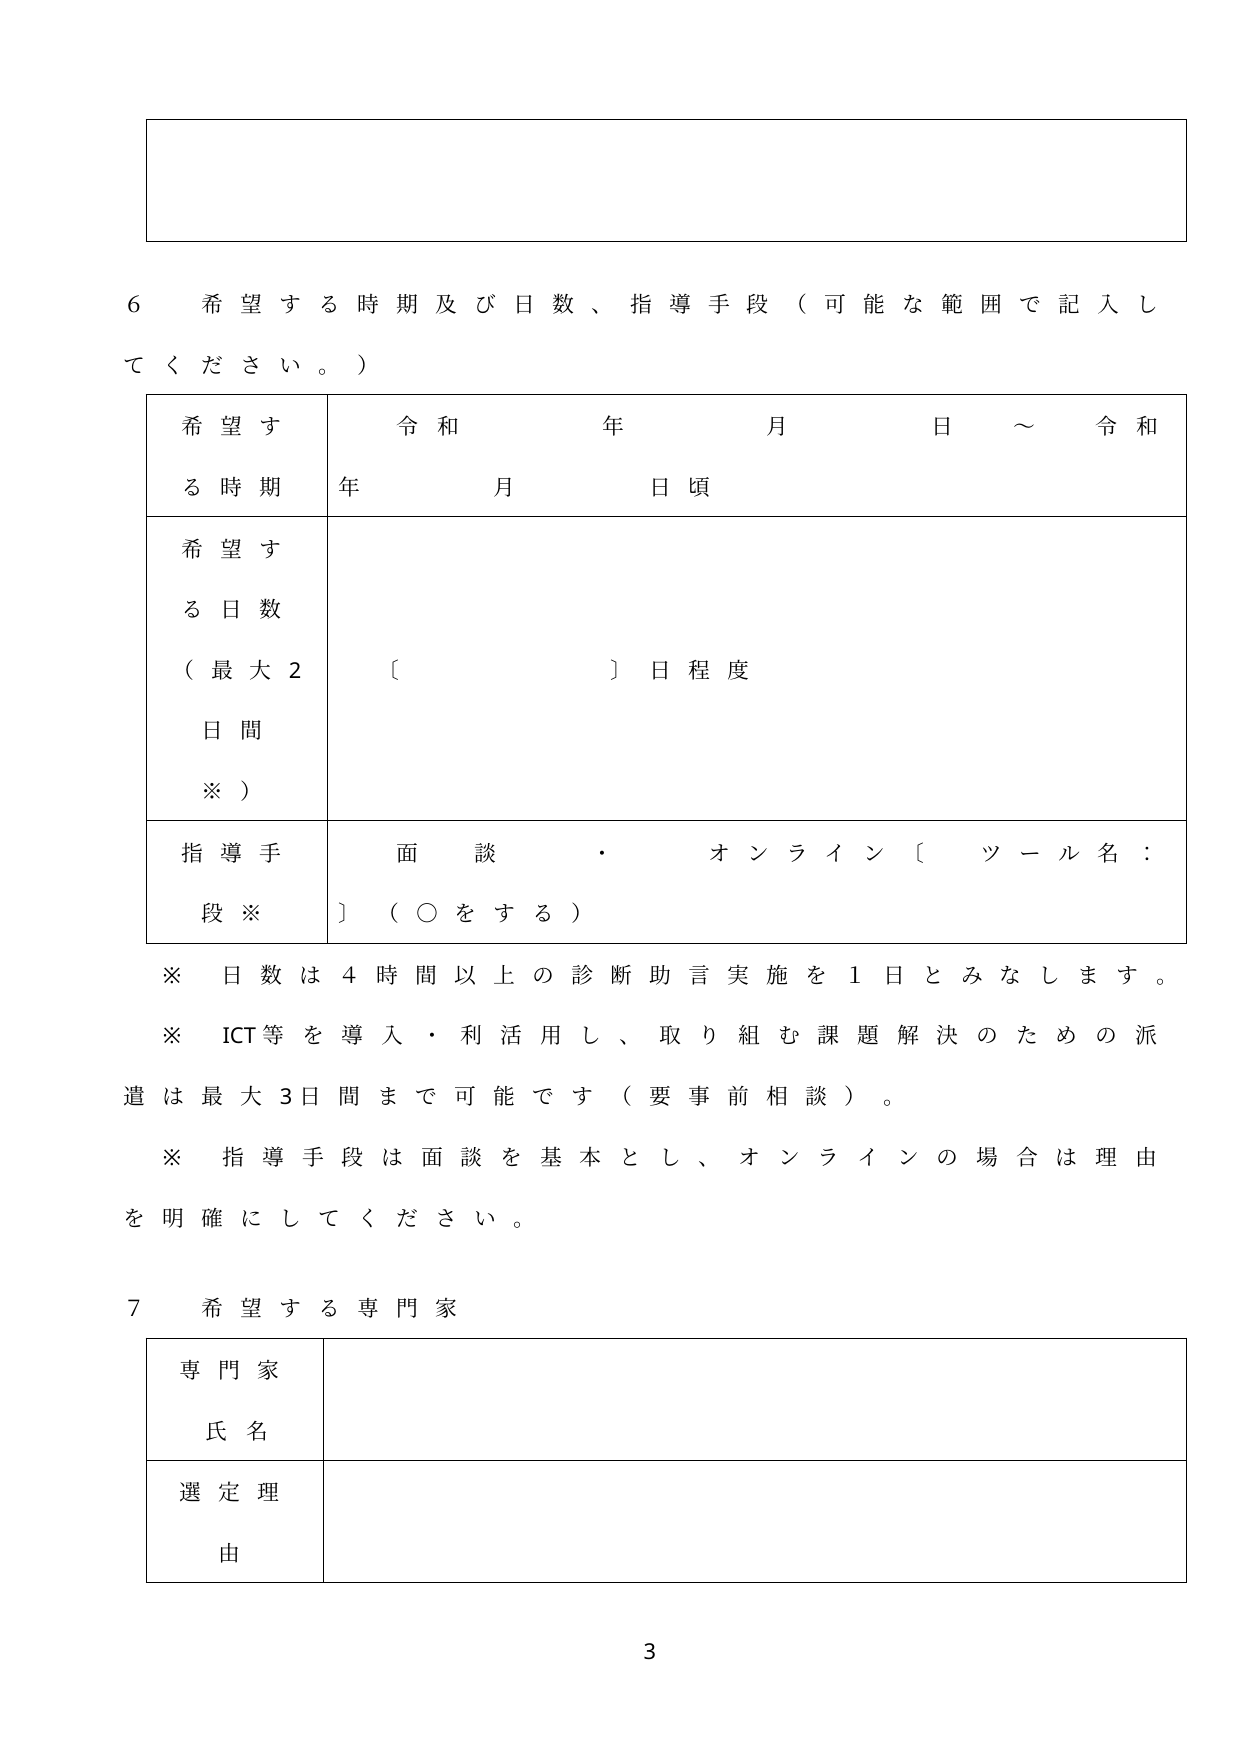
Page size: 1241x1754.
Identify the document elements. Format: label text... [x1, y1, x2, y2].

table_header 専門家氏名 [147, 1339, 323, 1460]
text ※ 指導手段は面談を基本とし、オンラインの場合は理由を明確にしてください。 [124, 1126, 1176, 1247]
table_header 令和 年 月 日 ～ 令和 年 月 日頃 [328, 395, 1186, 516]
table_header [147, 120, 1186, 241]
table_cell 面 談 ・ オンライン〔 ツール名： 〕（○をする） [328, 821, 1186, 943]
table_cell 〔 〕日程度 [328, 517, 1186, 820]
table_cell 指導手段※ [147, 821, 327, 943]
table_cell 選定理由 [147, 1461, 323, 1582]
text ６ 希望する時期及び日数、指導手段（可能な範囲で記入してください。） [124, 273, 1176, 394]
text ※ ICT等を導入・利活用し、取り組む課題解決のための派遣は最大3日間まで可能です（要事前相談）。 [124, 1004, 1176, 1126]
table_cell [324, 1461, 1186, 1582]
text ※ 日数は４時間以上の診断助言実施を１日とみなします。 [124, 944, 1176, 1004]
table_header 希望する時期 [147, 395, 327, 516]
table_header [324, 1339, 1186, 1460]
text ７ 希望する専門家 [124, 1277, 1176, 1338]
table_cell 希望する日数 （最大2日間※） [147, 517, 327, 820]
